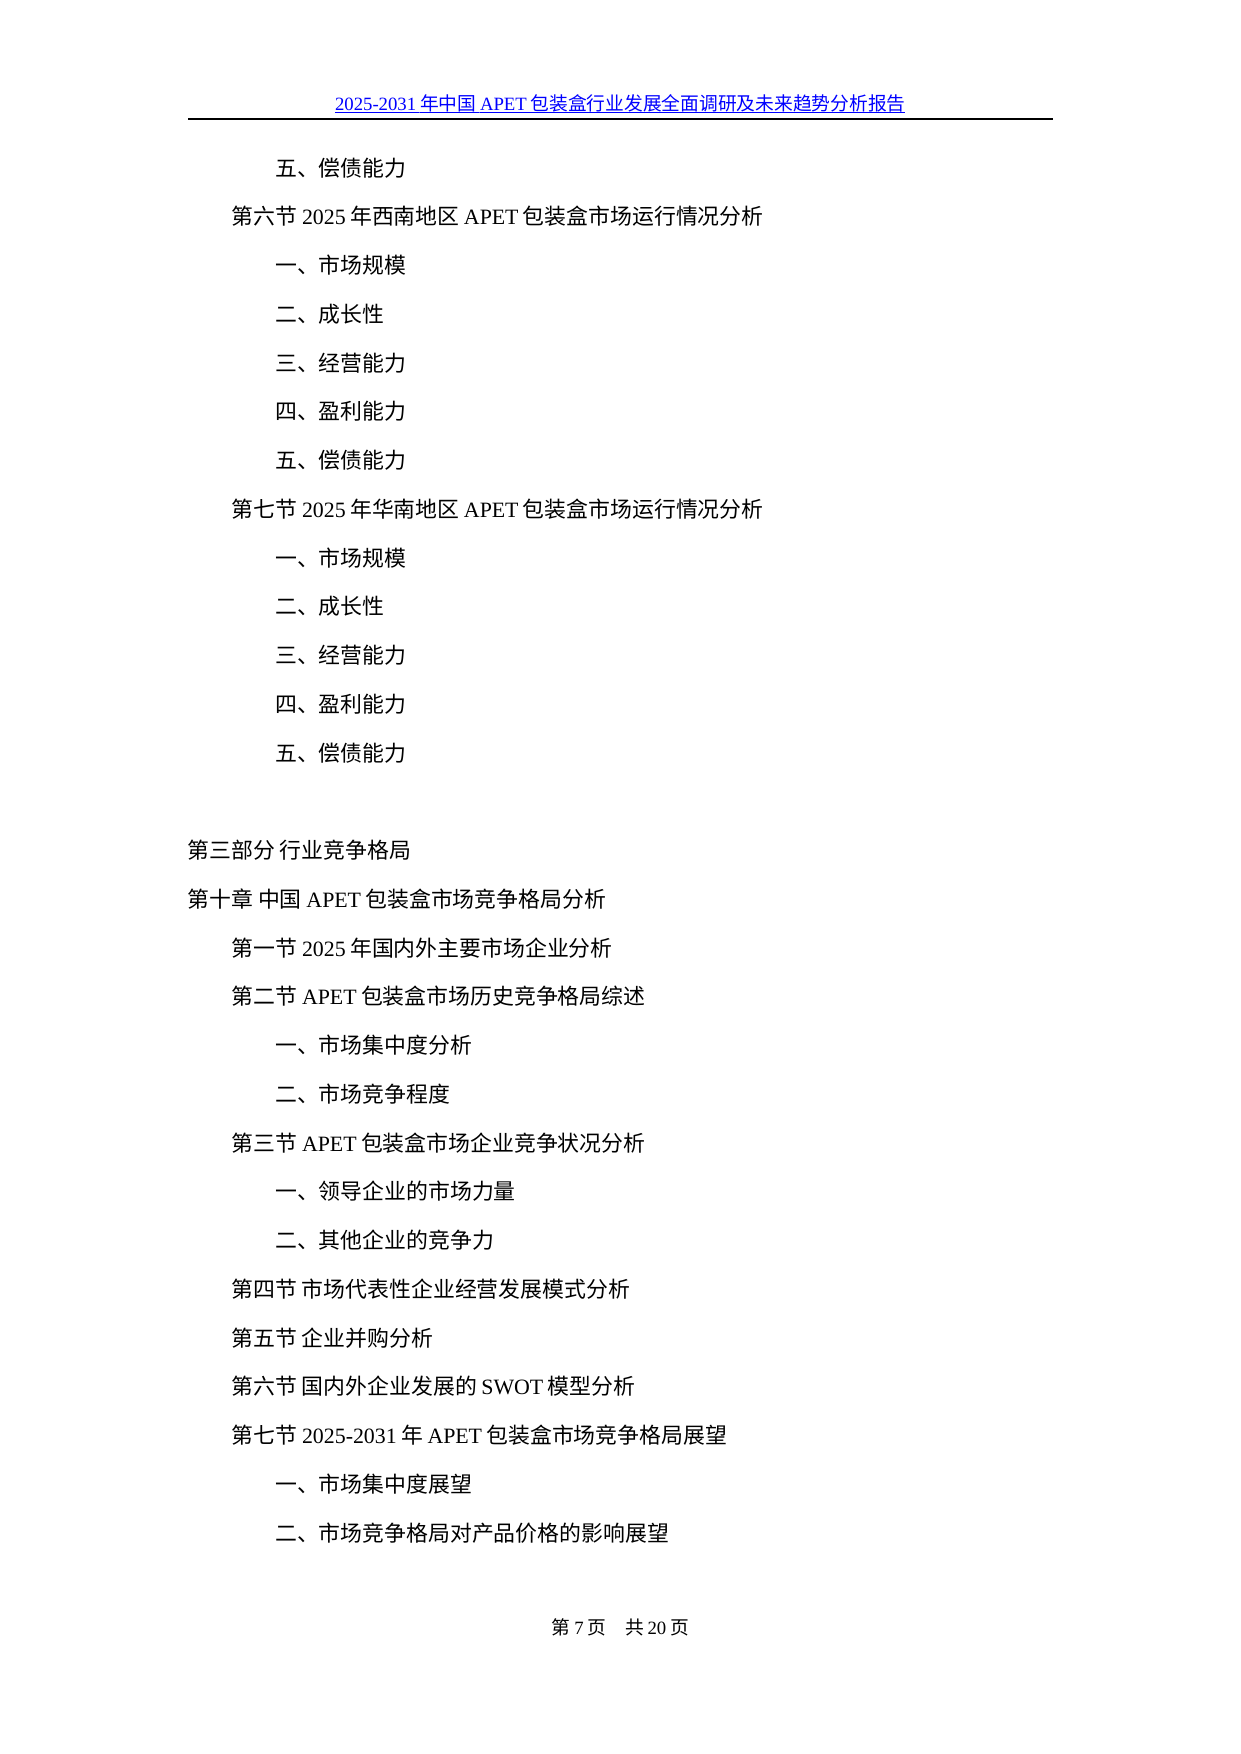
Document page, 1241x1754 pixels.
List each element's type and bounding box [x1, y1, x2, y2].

text [187, 150, 1053, 1548]
